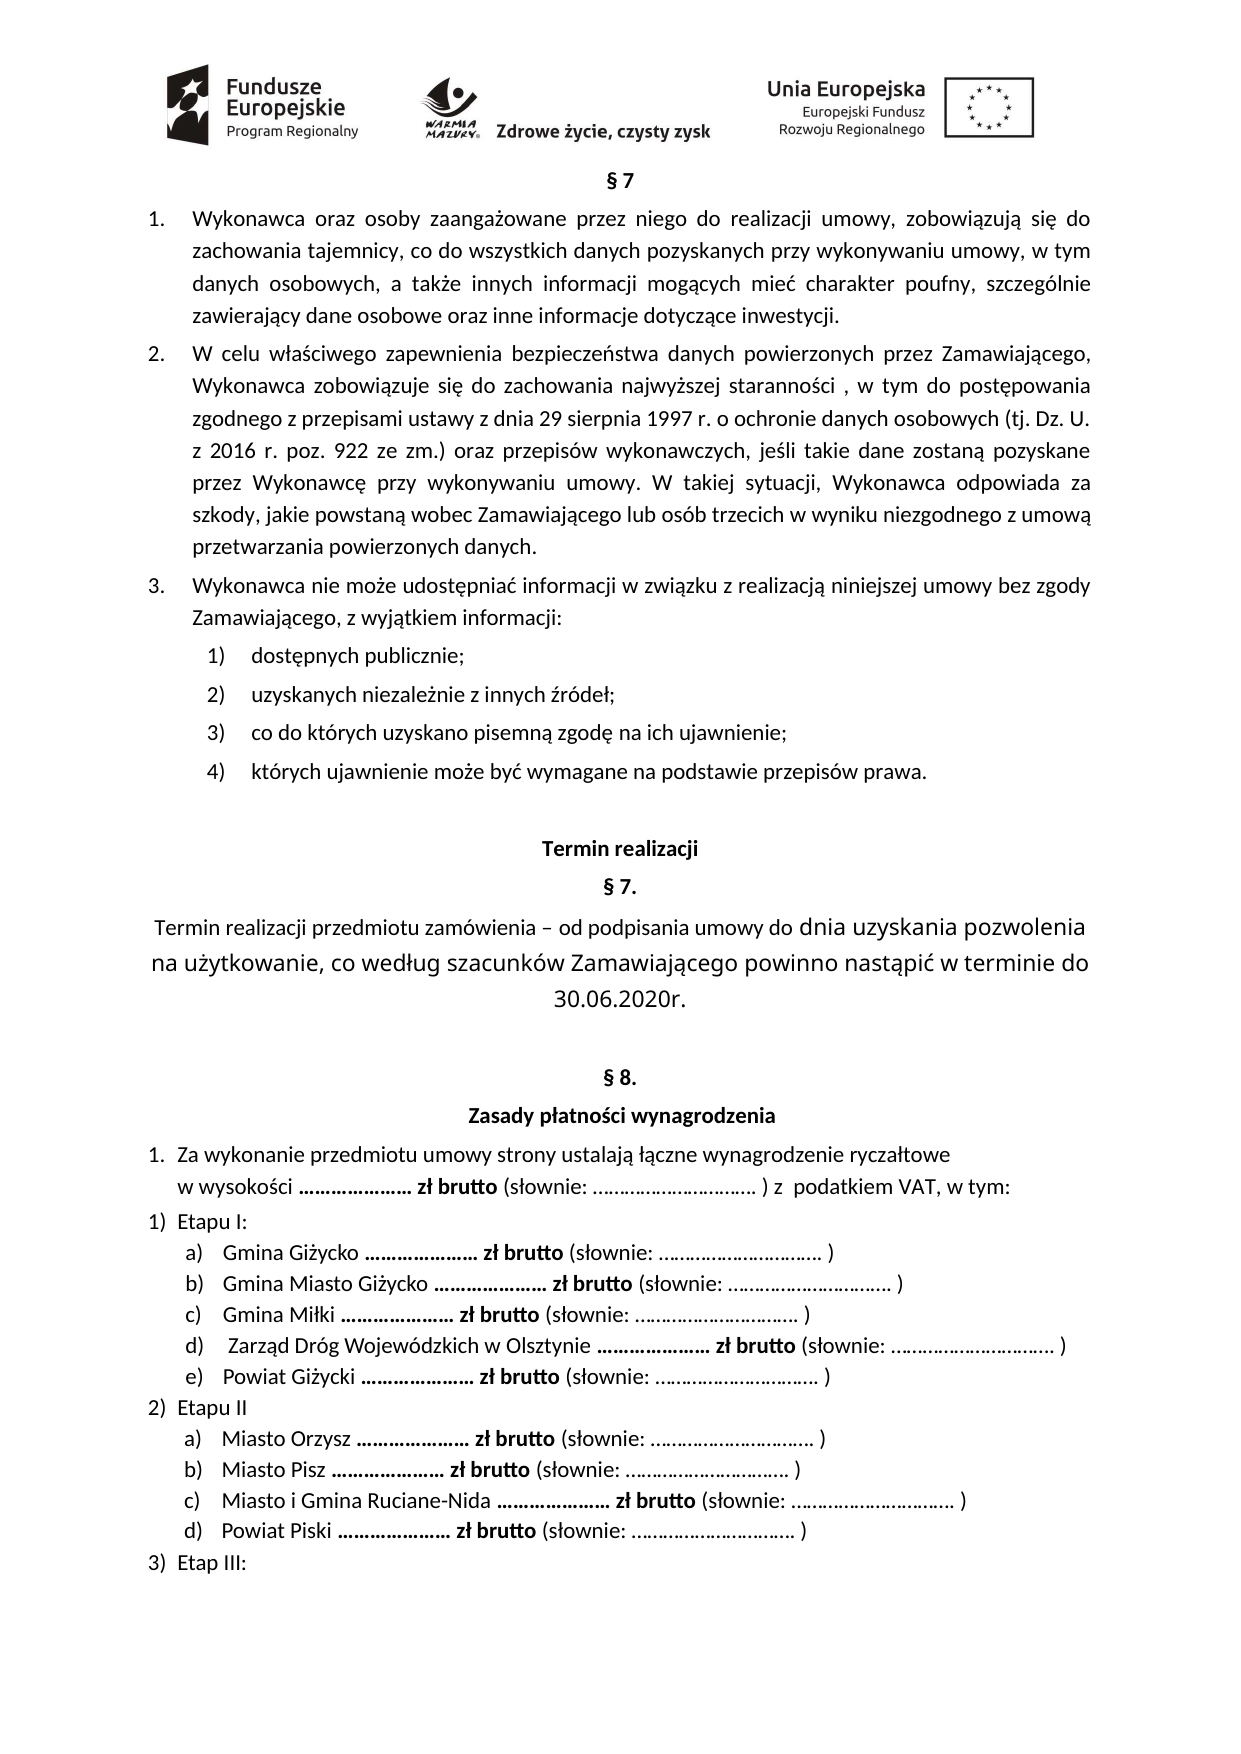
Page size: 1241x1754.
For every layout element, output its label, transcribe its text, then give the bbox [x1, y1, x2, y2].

list uzyskanych niezależnie z innych źródeł; [207, 680, 1093, 708]
list W celu właściwego zapewnienia bezpieczeństwa danych powierzonych przez Zamawiającego, Wykonawca zobowiązuje się do zachowania najwyższej staranności , w tym do postępowania zgodnego z przepisami ustawy z dnia 29 sierpnia 1997 r. o ochronie danych osobowych (tj. Dz. U. z 2016 r. poz. 922 ze zm.) oraz przepisów wykonawczych, jeśli takie dane zostaną pozyskane przez Wykonawcę przy wykonywaniu umowy. W takiej sytuacji, Wykonawca odpowiada za szkody, jakie powstaną wobec Zamawiającego lub osób trzecich w wyniku niezgodnego z umową przetwarzania powierzonych danych. [148, 339, 1093, 561]
list których ujawnienie może być wymagane na podstawie przepisów prawa. [207, 757, 1093, 785]
text Termin realizacji przedmiotu zamówienia – od podpisania umowy do dnia uzyskania pozwolenia na użytkowanie, co według szacunków Zamawiającego powinno nastąpić w terminie do 30.06.2020r. [148, 911, 1093, 1014]
picture [147, 44, 1054, 166]
list Miasto Pisz ………………… zł brutto (słownie: …………………………. ) [184, 1455, 1093, 1483]
list Etap III: [148, 1548, 1093, 1576]
list Miasto Orzysz ………………… zł brutto (słownie: …………………………. ) [184, 1424, 1093, 1452]
text Zasady płatności wynagrodzenia [152, 1102, 1093, 1129]
list Miasto i Gmina Ruciane-Nida ………………… zł brutto (słownie: …………………………. ) [184, 1486, 1093, 1514]
list Zarząd Dróg Wojewódzkich w Olsztynie ………………… zł brutto (słownie: …………………………. ) [185, 1331, 1093, 1359]
list Gmina Giżycko ………………… zł brutto (słownie: …………………………. ) [185, 1238, 1093, 1266]
list Etapu II [148, 1393, 1093, 1421]
text Termin realizacji [148, 834, 1093, 862]
text § 7 [148, 166, 1093, 194]
list co do których uzyskano pisemną zgodę na ich ujawnienie; [207, 718, 1093, 746]
text § 8. [148, 1063, 1093, 1091]
text § 7. [148, 872, 1093, 900]
list dostępnych publicznie; [207, 642, 1093, 669]
list Etapu I: [148, 1207, 1093, 1235]
list Powiat Piski ………………… zł brutto (słownie: …………………………. ) [184, 1517, 1093, 1545]
list Powiat Giżycki ………………… zł brutto (słownie: …………………………. ) [185, 1362, 1093, 1390]
list Za wykonanie przedmiotu umowy strony ustalają łączne wynagrodzenie ryczałtowe w wysokości ………………… zł brutto (słownie: …………………………. ) z podatkiem VAT, w tym: [148, 1140, 1093, 1200]
list Gmina Miłki ………………… zł brutto (słownie: …………………………. ) [185, 1300, 1093, 1328]
list Wykonawca oraz osoby zaangażowane przez niego do realizacji umowy, zobowiązują się do zachowania tajemnicy, co do wszystkich danych pozyskanych przy wykonywaniu umowy, w tym danych osobowych, a także innych informacji mogących mieć charakter poufny, szczególnie zawierający dane osobowe oraz inne informacje dotyczące inwestycji. [148, 204, 1093, 329]
list Gmina Miasto Giżycko ………………… zł brutto (słownie: …………………………. ) [185, 1269, 1093, 1297]
list Wykonawca nie może udostępniać informacji w związku z realizacją niniejszej umowy bez zgody Zamawiającego, z wyjątkiem informacji: [148, 571, 1093, 631]
